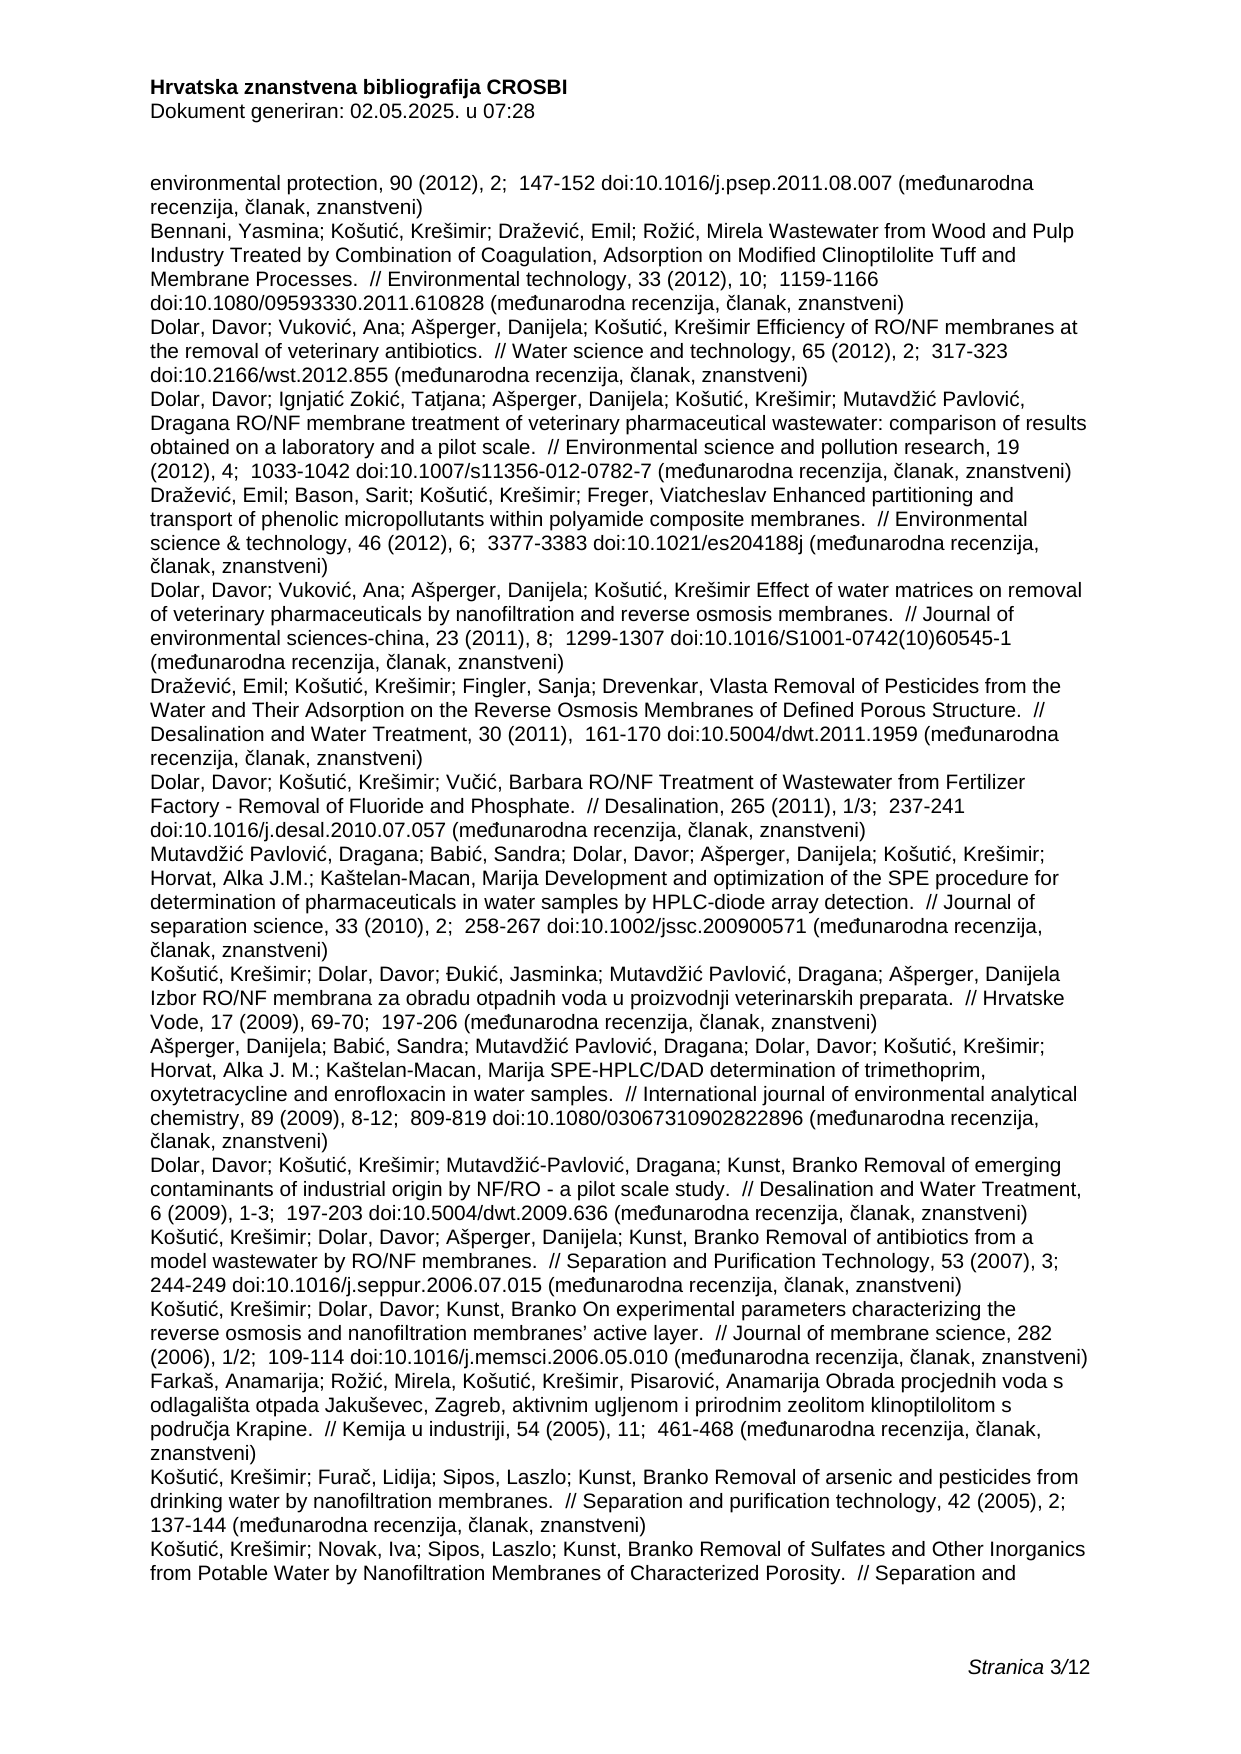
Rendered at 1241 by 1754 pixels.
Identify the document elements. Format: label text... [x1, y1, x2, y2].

text Farkaš, Anamarija; Rožić, Mirela, Košutić, Krešimir, Pisarović, Anamarija [150, 1369, 1090, 1465]
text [150, 1537, 1090, 1584]
text Košutić, Krešimir; Furač, Lidija; Sipos, Laszlo; Kunst, Branko [150, 1465, 1090, 1537]
text Mutavdžić Pavlović, Dragana; Babić, Sandra; Dolar, Davor; Ašperger, Danijela; Košutić, Krešimir; Horvat, Alka J.M.; Kaštelan-Macan, Marija [150, 842, 1090, 962]
text Dolar, Davor; Vuković, Ana; Ašperger, Danijela; Košutić, Krešimir [150, 315, 1090, 387]
text Dolar, Davor; Košutić, Krešimir; Mutavdžić-Pavlović, Dragana; Kunst, Branko [150, 1153, 1090, 1225]
text Košutić, Krešimir; Dolar, Davor; Ašperger, Danijela; Kunst, Branko [150, 1225, 1090, 1297]
text Dražević, Emil; Bason, Sarit; Košutić, Krešimir; Freger, Viatcheslav [150, 482, 1090, 578]
text Ašperger, Danijela; Babić, Sandra; Mutavdžić Pavlović, Dragana; Dolar, Davor; Košutić, Krešimir; Horvat, Alka J. M.; Kaštelan-Macan, Marija [150, 1033, 1090, 1153]
text Košutić, Krešimir; Dolar, Davor; Đukić, Jasminka; Mutavdžić Pavlović, Dragana; Ašperger, Danijela [150, 962, 1090, 1033]
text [150, 171, 1090, 219]
text Bennani, Yasmina; Košutić, Krešimir; Dražević, Emil; Rožić, Mirela [150, 219, 1090, 315]
text Dolar, Davor; Košutić, Krešimir; Vučić, Barbara [150, 770, 1090, 842]
text Dolar, Davor; Vuković, Ana; Ašperger, Danijela; Košutić, Krešimir [150, 578, 1090, 674]
text Košutić, Krešimir; Dolar, Davor; Kunst, Branko [150, 1297, 1090, 1369]
text Dražević, Emil; Košutić, Krešimir; Fingler, Sanja; Drevenkar, Vlasta [150, 674, 1090, 770]
text Dolar, Davor; Ignjatić Zokić, Tatjana; Ašperger, Danijela; Košutić, Krešimir; Mutavdžić Pavlović, Dragana [150, 387, 1090, 482]
